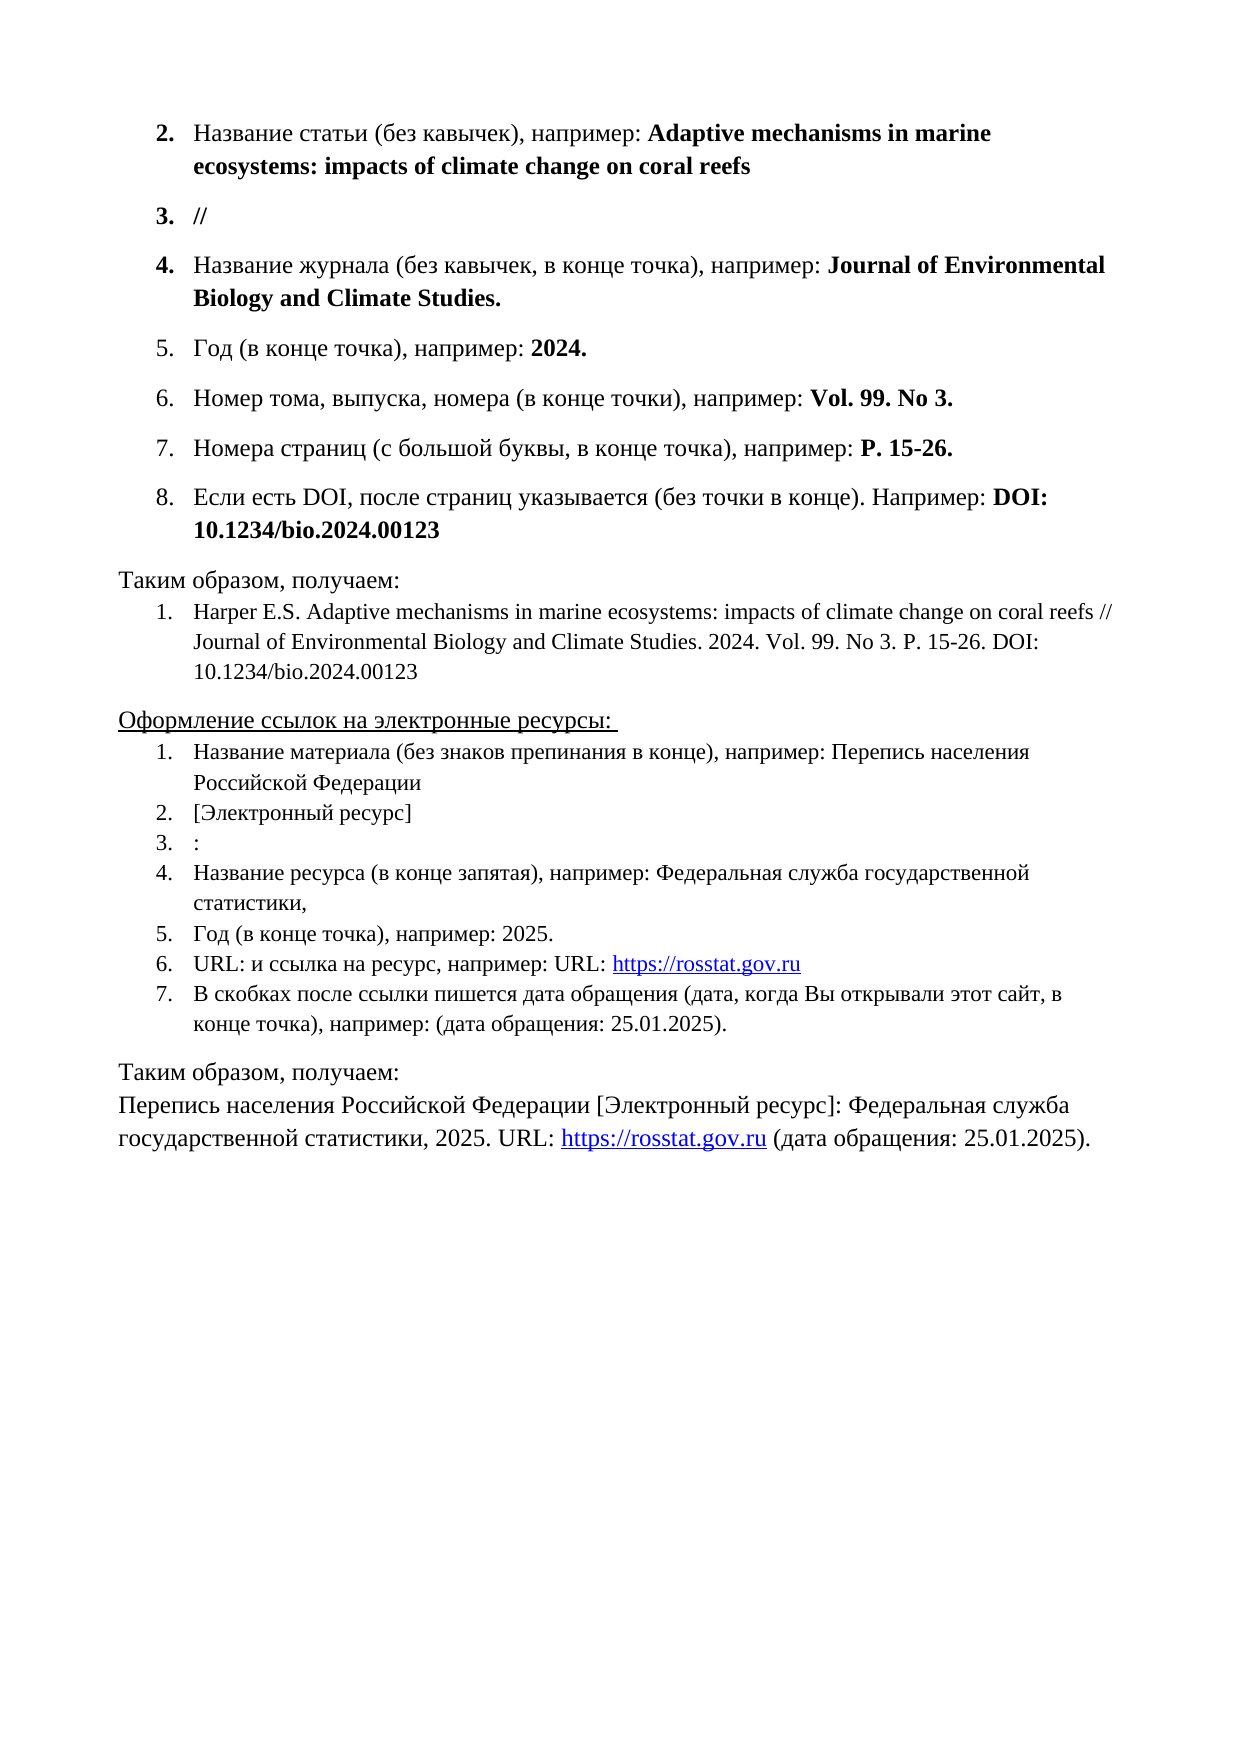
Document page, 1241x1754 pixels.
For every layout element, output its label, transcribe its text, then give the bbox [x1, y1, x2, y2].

list Год (в конце точка), например: 2024. [156, 333, 1122, 362]
text Оформление ссылок на электронные ресурсы: [118, 705, 1122, 734]
list Название журнала (без кавычек, в конце точка), например: Journal of Environmental Biology and Climate Studies. [156, 251, 1122, 312]
list // [156, 201, 1122, 229]
list Harper E.S. Adaptive mechanisms in marine ecosystems: impacts of climate change on coral reefs // Journal of Environmental Biology and Climate Studies. 2024. Vol. 99. No 3. P. 15-26. DOI: 10.1234/bio.2024.00123 [156, 598, 1122, 685]
text Перепись населения Российской Федерации [Электронный ресурс]: Федеральная служба государственной статистики, 2025. URL: https://rosstat.gov.ru (дата обращения: 25.01.2025). [118, 1090, 1122, 1152]
list В скобках после ссылки пишется дата обращения (дата, когда Вы открывали этот сайт, в конце точка), например: (дата обращения: 25.01.2025). [156, 980, 1122, 1037]
text Таким образом, получаем: [118, 1057, 1122, 1086]
list Номера страниц (с большой буквы, в конце точка), например: P. 15-26. [156, 433, 1122, 461]
list Название статьи (без кавычек), например: Adaptive mechanisms in marine ecosystems: impacts of climate change on coral reefs [156, 118, 1122, 180]
list Название ресурса (в конце запятая), например: Федеральная служба государственной статистики, [156, 859, 1122, 916]
list : [156, 829, 1122, 855]
list Название материала (без знаков препинания в конце), например: Перепись населения Российской Федерации [156, 738, 1122, 795]
list Год (в конце точка), например: 2025. [156, 919, 1122, 946]
list URL: и ссылка на ресурс, например: URL: https://rosstat.gov.ru [156, 950, 1122, 976]
list [Электронный ресурс] [156, 799, 1122, 825]
list Номер тома, выпуска, номера (в конце точки), например: Vol. 99. No 3. [156, 383, 1122, 412]
list Если есть DOI, после страниц указывается (без точки в конце). Например: DOI: 10.1234/bio.2024.00123 [156, 482, 1122, 544]
text Таким образом, получаем: [118, 565, 1122, 594]
